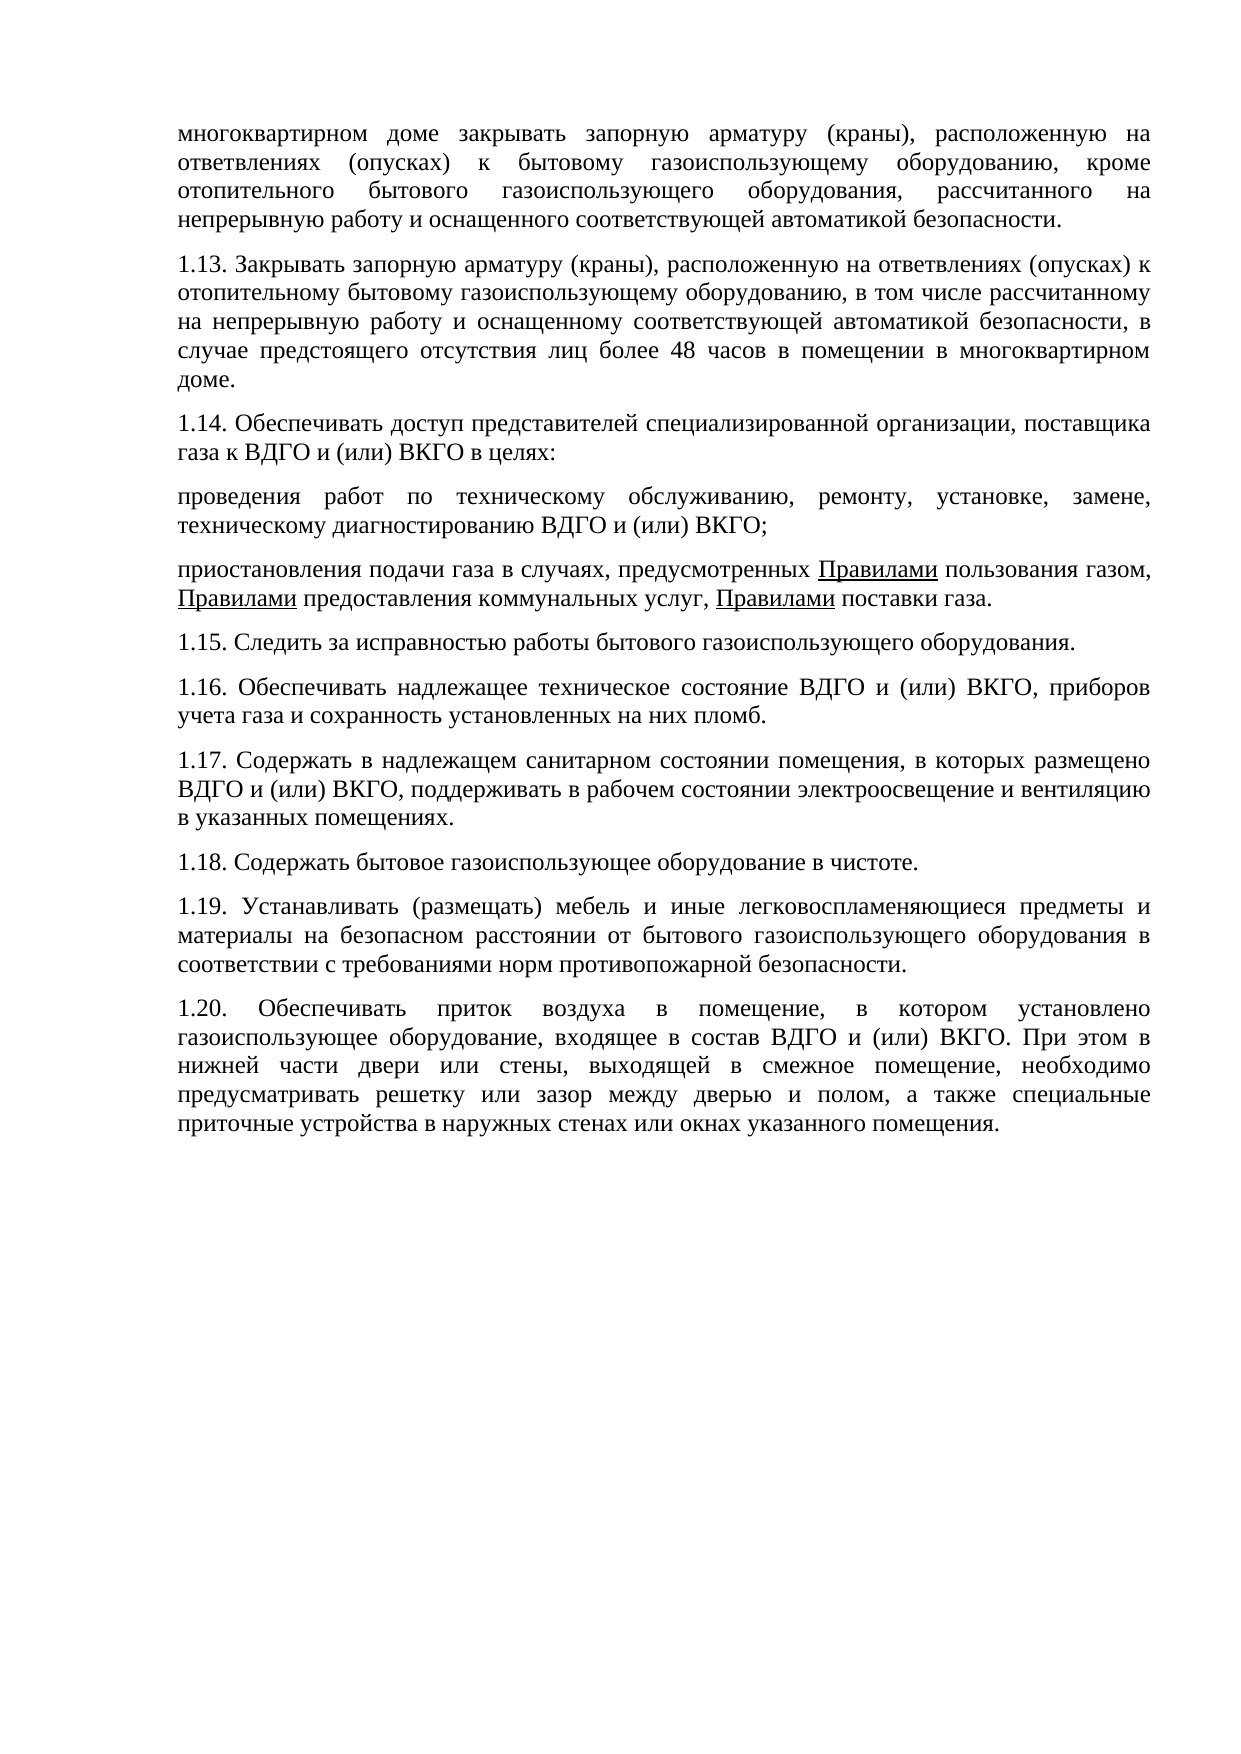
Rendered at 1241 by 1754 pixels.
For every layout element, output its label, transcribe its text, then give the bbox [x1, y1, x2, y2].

text 1.20. Обеспечивать приток воздуха в помещение, в котором установлено газоиспользующее оборудование, входящее в состав ВДГО и (или) ВКГО. При этом в нижней части двери или стены, выходящей в смежное помещение, необходимо предусматривать решетку или зазор между дверью и полом, а также специальные приточные устройства в наружных стенах или окнах указанного помещения. [177, 993, 1152, 1137]
text 1.15. Следить за исправностью работы бытового газоиспользующего оборудования. [177, 627, 1152, 656]
text 1.14. Обеспечивать доступ представителей специализированной организации, поставщика газа к ВДГО и (или) ВКГО в целях: [177, 408, 1152, 466]
text 1.19. Устанавливать (размещать) мебель и иные легковоспламеняющиеся предметы и материалы на безопасном расстоянии от бытового газоиспользующего оборудования в соответствии с требованиями норм противопожарной безопасности. [177, 891, 1152, 977]
text 1.13. Закрывать запорную арматуру (краны), расположенную на ответвлениях (опусках) к отопительному бытовому газоиспользующему оборудованию, в том числе рассчитанному на непрерывную работу и оснащенному соответствующей автоматикой безопасности, в случае предстоящего отсутствия лиц более 48 часов в помещении в многоквартирном доме. [177, 249, 1152, 392]
text приостановления подачи газа в случаях, предусмотренных Правилами пользования газом, Правилами предоставления коммунальных услуг, Правилами поставки газа. [177, 554, 1152, 612]
text 1.18. Содержать бытовое газоиспользующее оборудование в чистоте. [177, 847, 1152, 876]
text 1.17. Содержать в надлежащем санитарном состоянии помещения, в которых размещено ВДГО и (или) ВКГО, поддерживать в рабочем состоянии электроосвещение и вентиляцию в указанных помещениях. [177, 745, 1152, 831]
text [177, 118, 1152, 233]
text 1.16. Обеспечивать надлежащее техническое состояние ВДГО и (или) ВКГО, приборов учета газа и сохранность установленных на них пломб. [177, 672, 1152, 729]
text проведения работ по техническому обслуживанию, ремонту, установке, замене, техническому диагностированию ВДГО и (или) ВКГО; [177, 481, 1152, 539]
